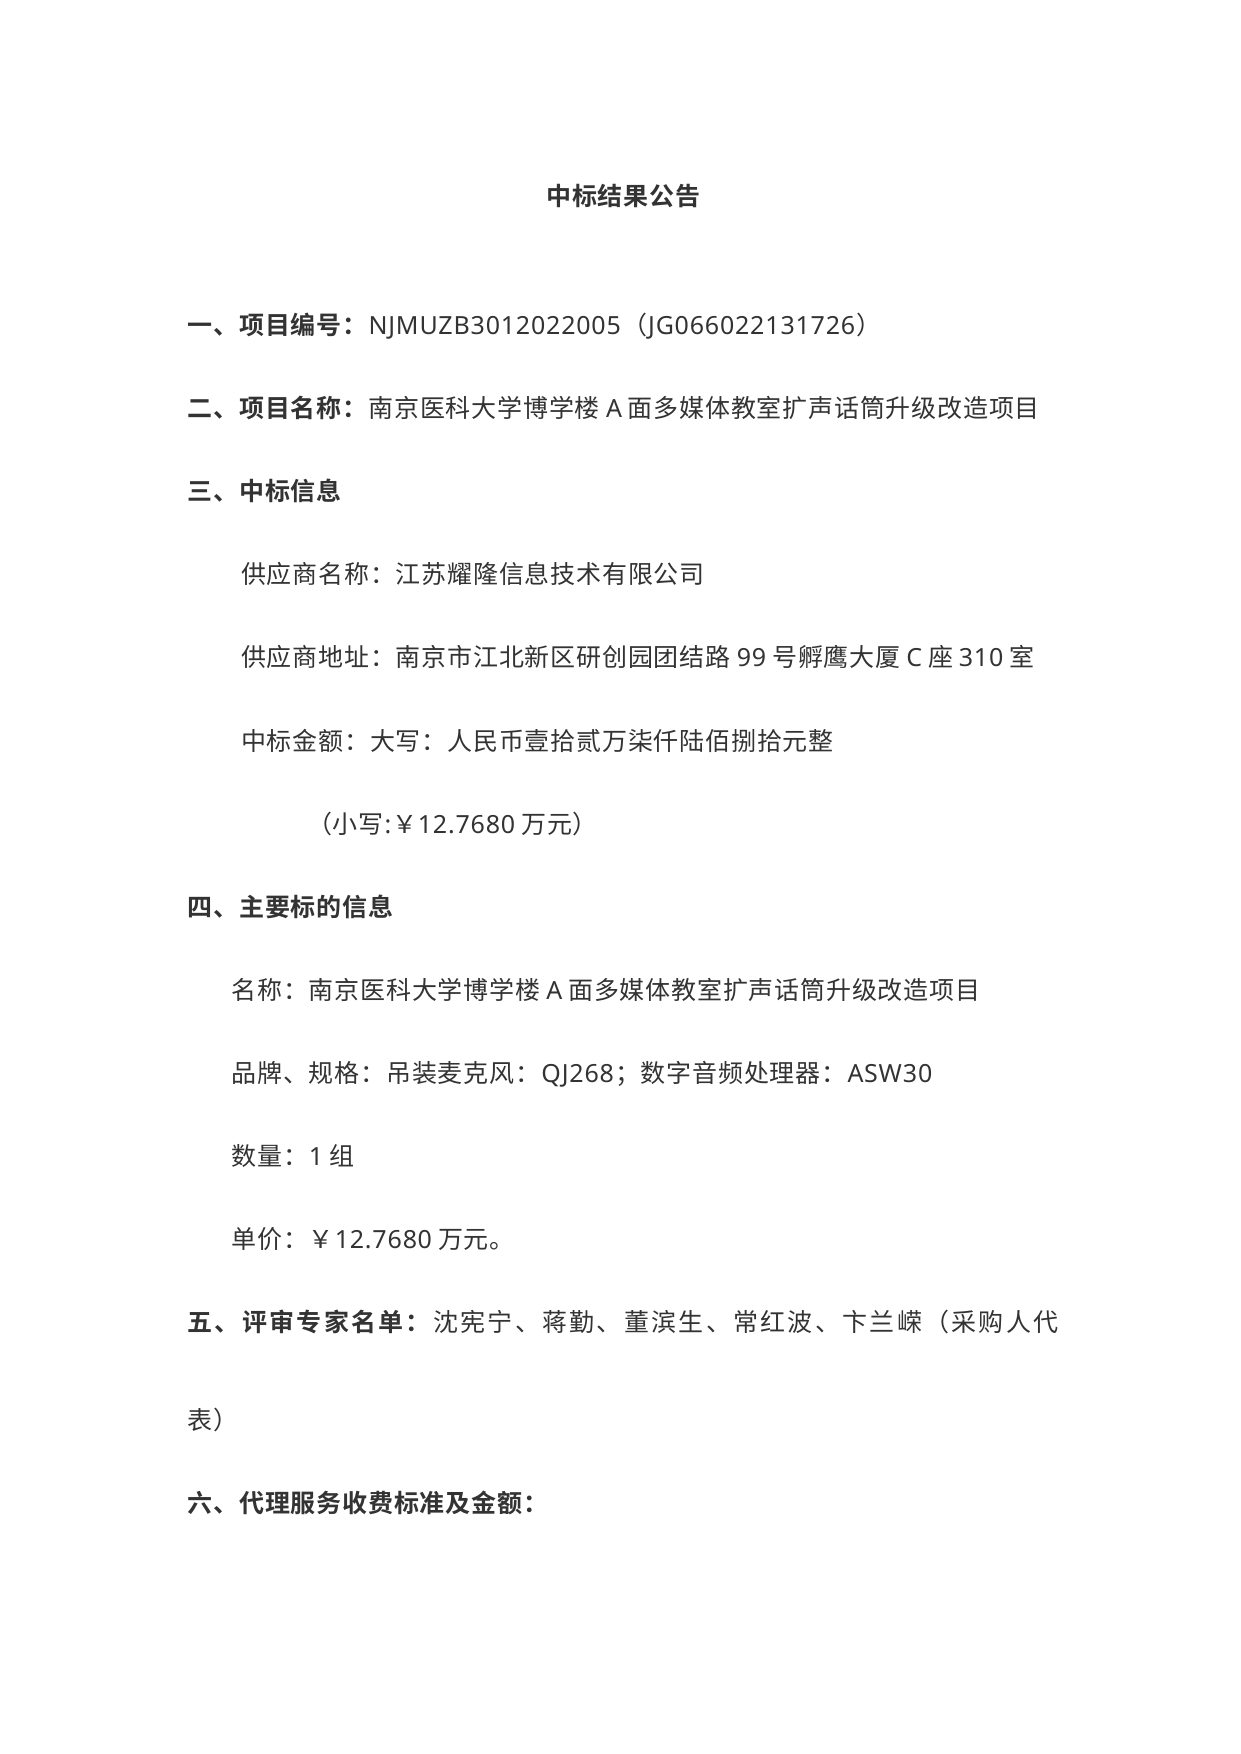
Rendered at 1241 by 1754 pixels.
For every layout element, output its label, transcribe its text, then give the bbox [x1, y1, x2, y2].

text 中标金额：大写：人民币壹拾贰万柒仟陆佰捌拾元整 [187, 707, 1059, 772]
text 中标结果公告 [187, 162, 1059, 227]
text 六、代理服务收费标准及金额： [187, 1469, 1059, 1534]
list 主要标的信息 [187, 873, 1059, 938]
text 数量：1组 [231, 1122, 1059, 1187]
text 单价：￥12.7680万元。 [231, 1205, 1059, 1270]
text 供应商名称：江苏耀隆信息技术有限公司 [187, 540, 1059, 605]
text 一、项目编号：NJMUZB3012022005（JG066022131726） [187, 291, 1059, 356]
text 五、评审专家名单：沈宪宁、蒋勤、董滨生、常红波、卞兰嵘（采购人代表） [187, 1288, 1059, 1451]
text 三、中标信息 [187, 457, 1059, 522]
text 品牌、规格：吊装麦克风：QJ268；数字音频处理器：ASW30 [231, 1039, 1059, 1104]
text 名称：南京医科大学博学楼A面多媒体教室扩声话筒升级改造项目 [231, 956, 1059, 1021]
text （小写:￥12.7680万元） [187, 790, 1059, 855]
text 供应商地址：南京市江北新区研创园团结路99号孵鹰大厦C座310室 [187, 623, 1059, 688]
text 二、项目名称：南京医科大学博学楼A面多媒体教室扩声话筒升级改造项目 [187, 374, 1059, 439]
